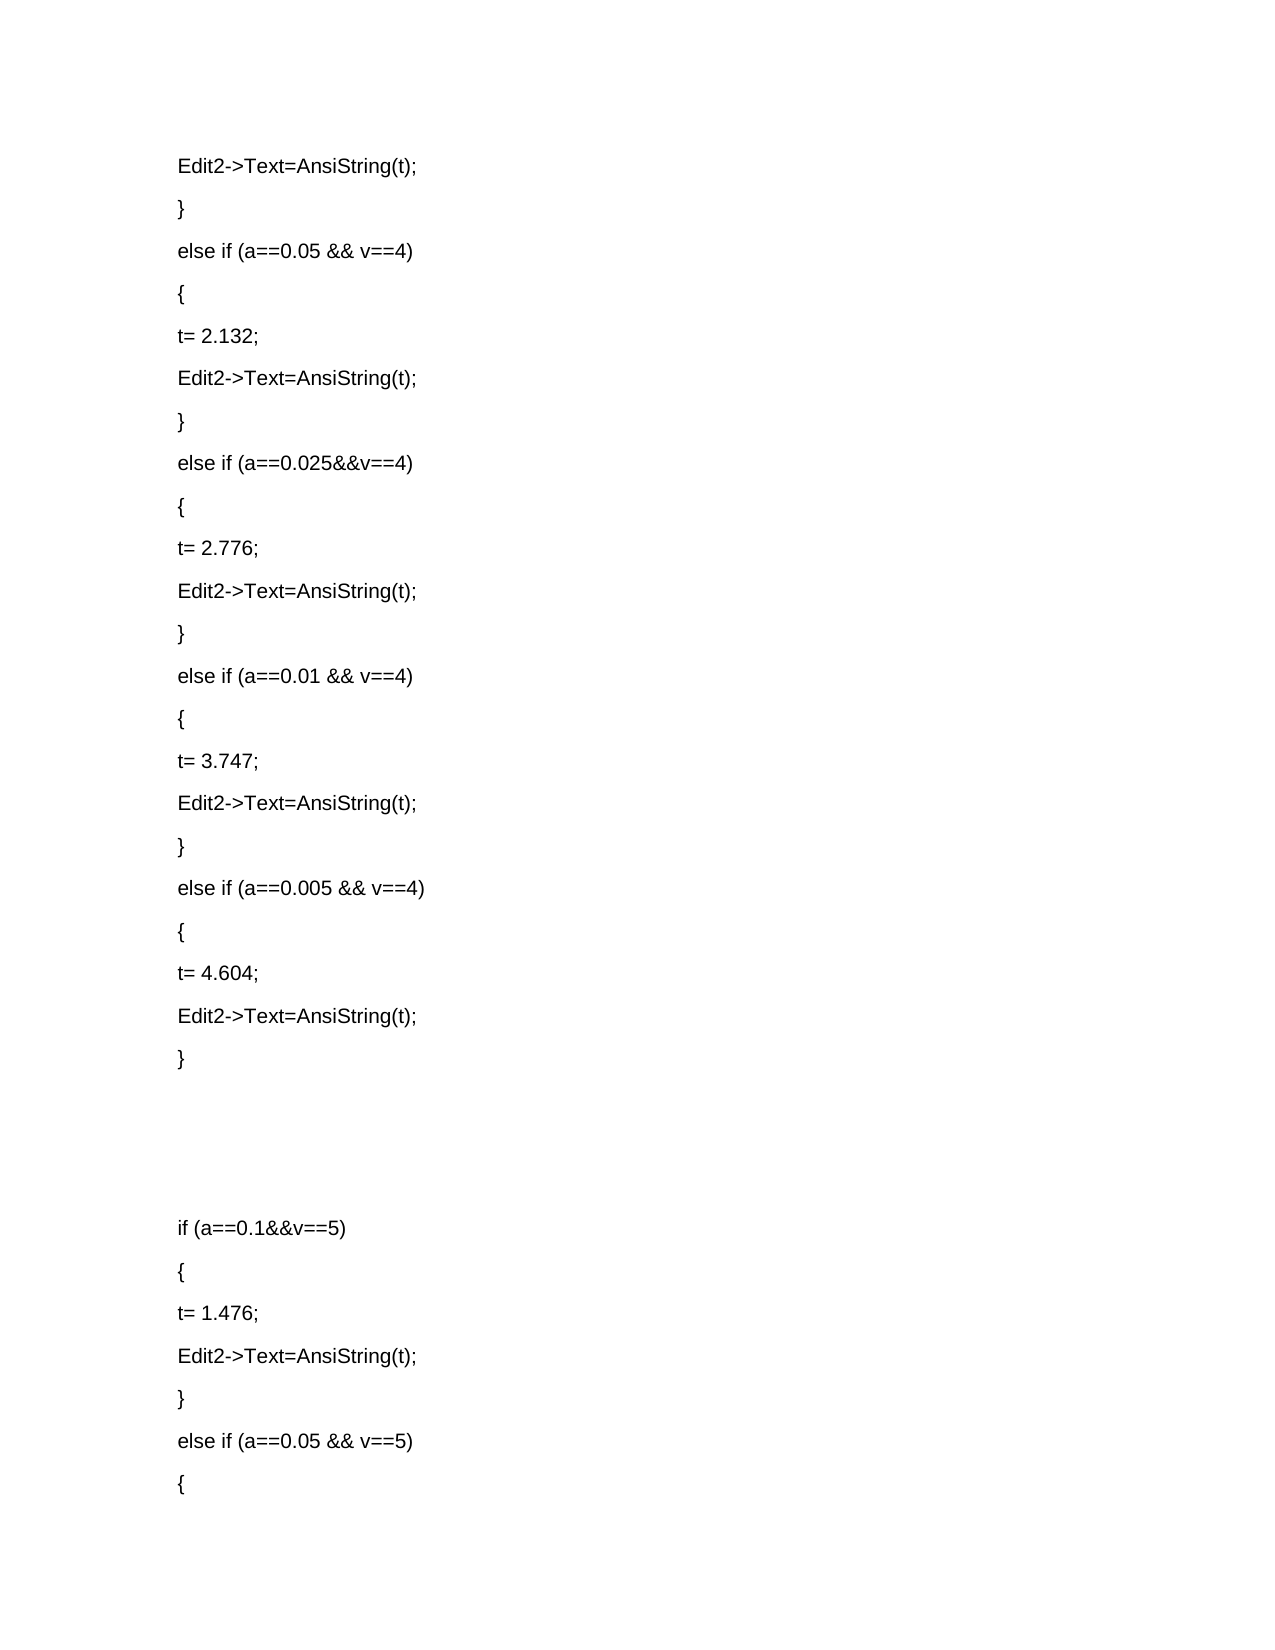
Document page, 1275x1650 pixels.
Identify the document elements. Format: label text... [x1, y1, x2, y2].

text else if (a==0.025&&v==4) [177, 445, 1098, 475]
text { [177, 700, 1098, 730]
text { [177, 1465, 1098, 1495]
text Edit2->Text=AnsiString(t); [177, 785, 1098, 815]
text { [177, 275, 1098, 305]
text } [177, 1380, 1098, 1410]
text { [177, 913, 1098, 943]
text Edit2->Text=AnsiString(t); [177, 998, 1098, 1028]
text else if (a==0.005 && v==4) [177, 870, 1098, 900]
text Edit2->Text=AnsiString(t); [177, 573, 1098, 603]
text } [177, 828, 1098, 858]
text } [177, 403, 1098, 433]
text else if (a==0.05 && v==4) [177, 233, 1098, 263]
text t= 4.604; [177, 955, 1098, 985]
text t= 3.747; [177, 743, 1098, 773]
text Edit2->Text=AnsiString(t); [177, 1338, 1098, 1368]
text Edit2->Text=AnsiString(t); [177, 360, 1098, 390]
text t= 2.776; [177, 530, 1098, 560]
text } [177, 615, 1098, 645]
text { [177, 488, 1098, 518]
text t= 2.132; [177, 318, 1098, 348]
text } [177, 190, 1098, 220]
text } [177, 1040, 1098, 1070]
text else if (a==0.05 && v==5) [177, 1423, 1098, 1453]
text Edit2->Text=AnsiString(t); [177, 148, 1098, 178]
text else if (a==0.01 && v==4) [177, 658, 1098, 688]
text if (a==0.1&&v==5) [177, 1210, 1098, 1240]
text { [177, 1253, 1098, 1283]
text t= 1.476; [177, 1295, 1098, 1325]
